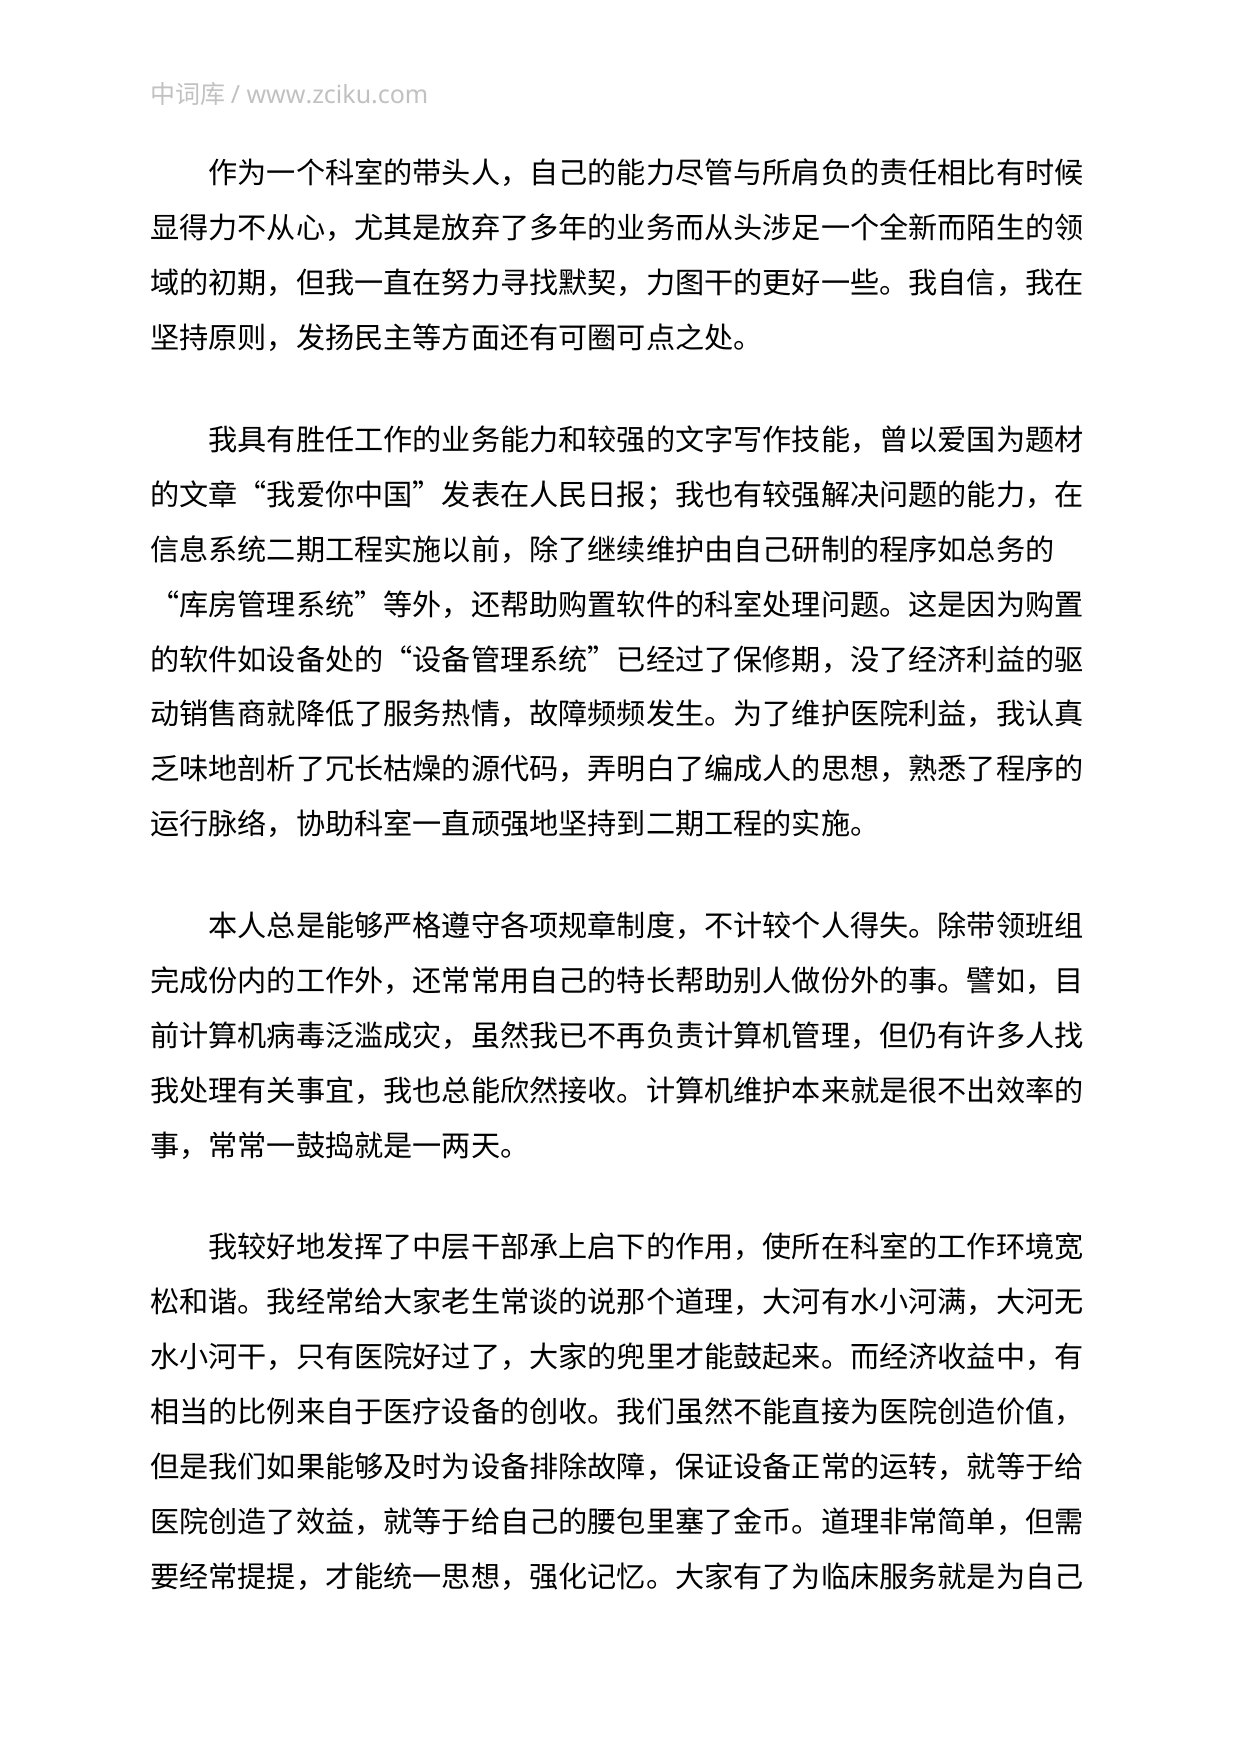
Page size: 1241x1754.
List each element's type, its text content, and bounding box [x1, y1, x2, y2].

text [150, 1224, 1090, 1596]
text 本人总是能够严格遵守各项规章制度，不计较个人得失。除带领班组完成份内的工作外，还常常用自己的特长帮助别人做份外的事。譬如，目前计算机病毒泛滥成灾，虽然我已不再负责计算机管理，但仍有许多人找我处理有关事宜，我也总能欣然接收。计算机维护本来就是很不出效率的事，常常一鼓捣就是一两天。 [150, 902, 1090, 1164]
text 作为一个科室的带头人，自己的能力尽管与所肩负的责任相比有时候显得力不从心，尤其是放弃了多年的业务而从头涉足一个全新而陌生的领域的初期，但我一直在努力寻找默契，力图干的更好一些。我自信，我在坚持原则，发扬民主等方面还有可圈可点之处。 [150, 150, 1090, 357]
text 我具有胜任工作的业务能力和较强的文字写作技能，曾以爱国为题材的文章“我爱你中国”发表在人民日报；我也有较强解决问题的能力，在信息系统二期工程实施以前，除了继续维护由自己研制的程序如总务的“库房管理系统”等外，还帮助购置软件的科室处理问题。这是因为购置的软件如设备处的“设备管理系统”已经过了保修期，没了经济利益的驱动销售商就降低了服务热情，故障频频发生。为了维护医院利益，我认真乏味地剖析了冗长枯燥的源代码，弄明白了编成人的思想，熟悉了程序的运行脉络，协助科室一直顽强地坚持到二期工程的实施。 [150, 416, 1090, 843]
